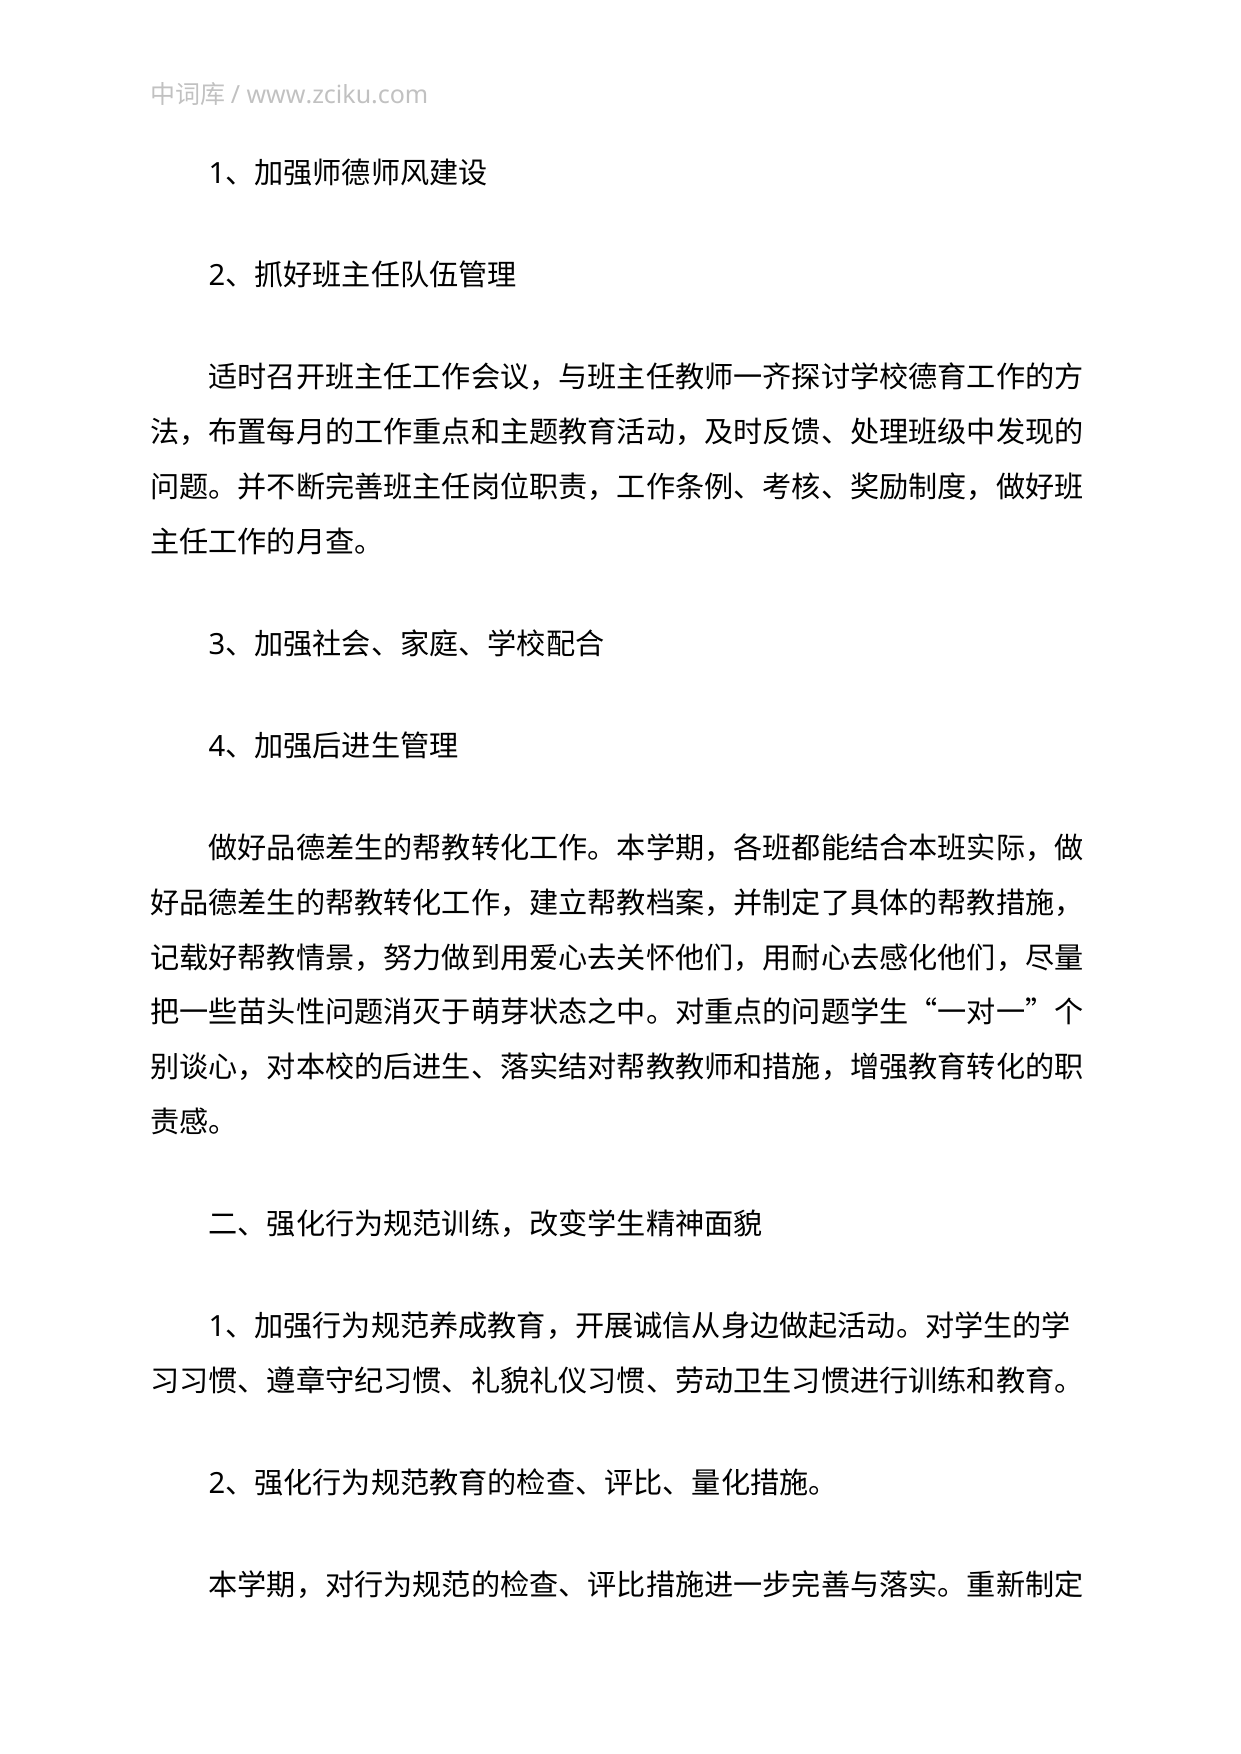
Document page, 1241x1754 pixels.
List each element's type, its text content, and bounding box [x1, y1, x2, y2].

text 3、加强社会、家庭、学校配合 [150, 620, 1090, 663]
text 1、加强行为规范养成教育，开展诚信从身边做起活动。对学生的学习习惯、遵章守纪习惯、礼貌礼仪习惯、劳动卫生习惯进行训练和教育。 [150, 1302, 1090, 1400]
text 2、强化行为规范教育的检查、评比、量化措施。 [150, 1459, 1090, 1502]
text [150, 1561, 1090, 1603]
text 1、加强师德师风建设 [150, 150, 1090, 192]
text 做好品德差生的帮教转化工作。本学期，各班都能结合本班实际，做好品德差生的帮教转化工作，建立帮教档案，并制定了具体的帮教措施，记载好帮教情景，努力做到用爱心去关怀他们，用耐心去感化他们，尽量把一些苗头性问题消灭于萌芽状态之中。对重点的问题学生“一对一”个别谈心，对本校的后进生、落实结对帮教教师和措施，增强教育转化的职责感。 [150, 824, 1090, 1141]
text 4、加强后进生管理 [150, 722, 1090, 765]
text 适时召开班主任工作会议，与班主任教师一齐探讨学校德育工作的方法，布置每月的工作重点和主题教育活动，及时反馈、处理班级中发现的问题。并不断完善班主任岗位职责，工作条例、考核、奖励制度，做好班主任工作的月查。 [150, 354, 1090, 561]
text 2、抓好班主任队伍管理 [150, 252, 1090, 294]
text 二、强化行为规范训练，改变学生精神面貌 [150, 1201, 1090, 1243]
